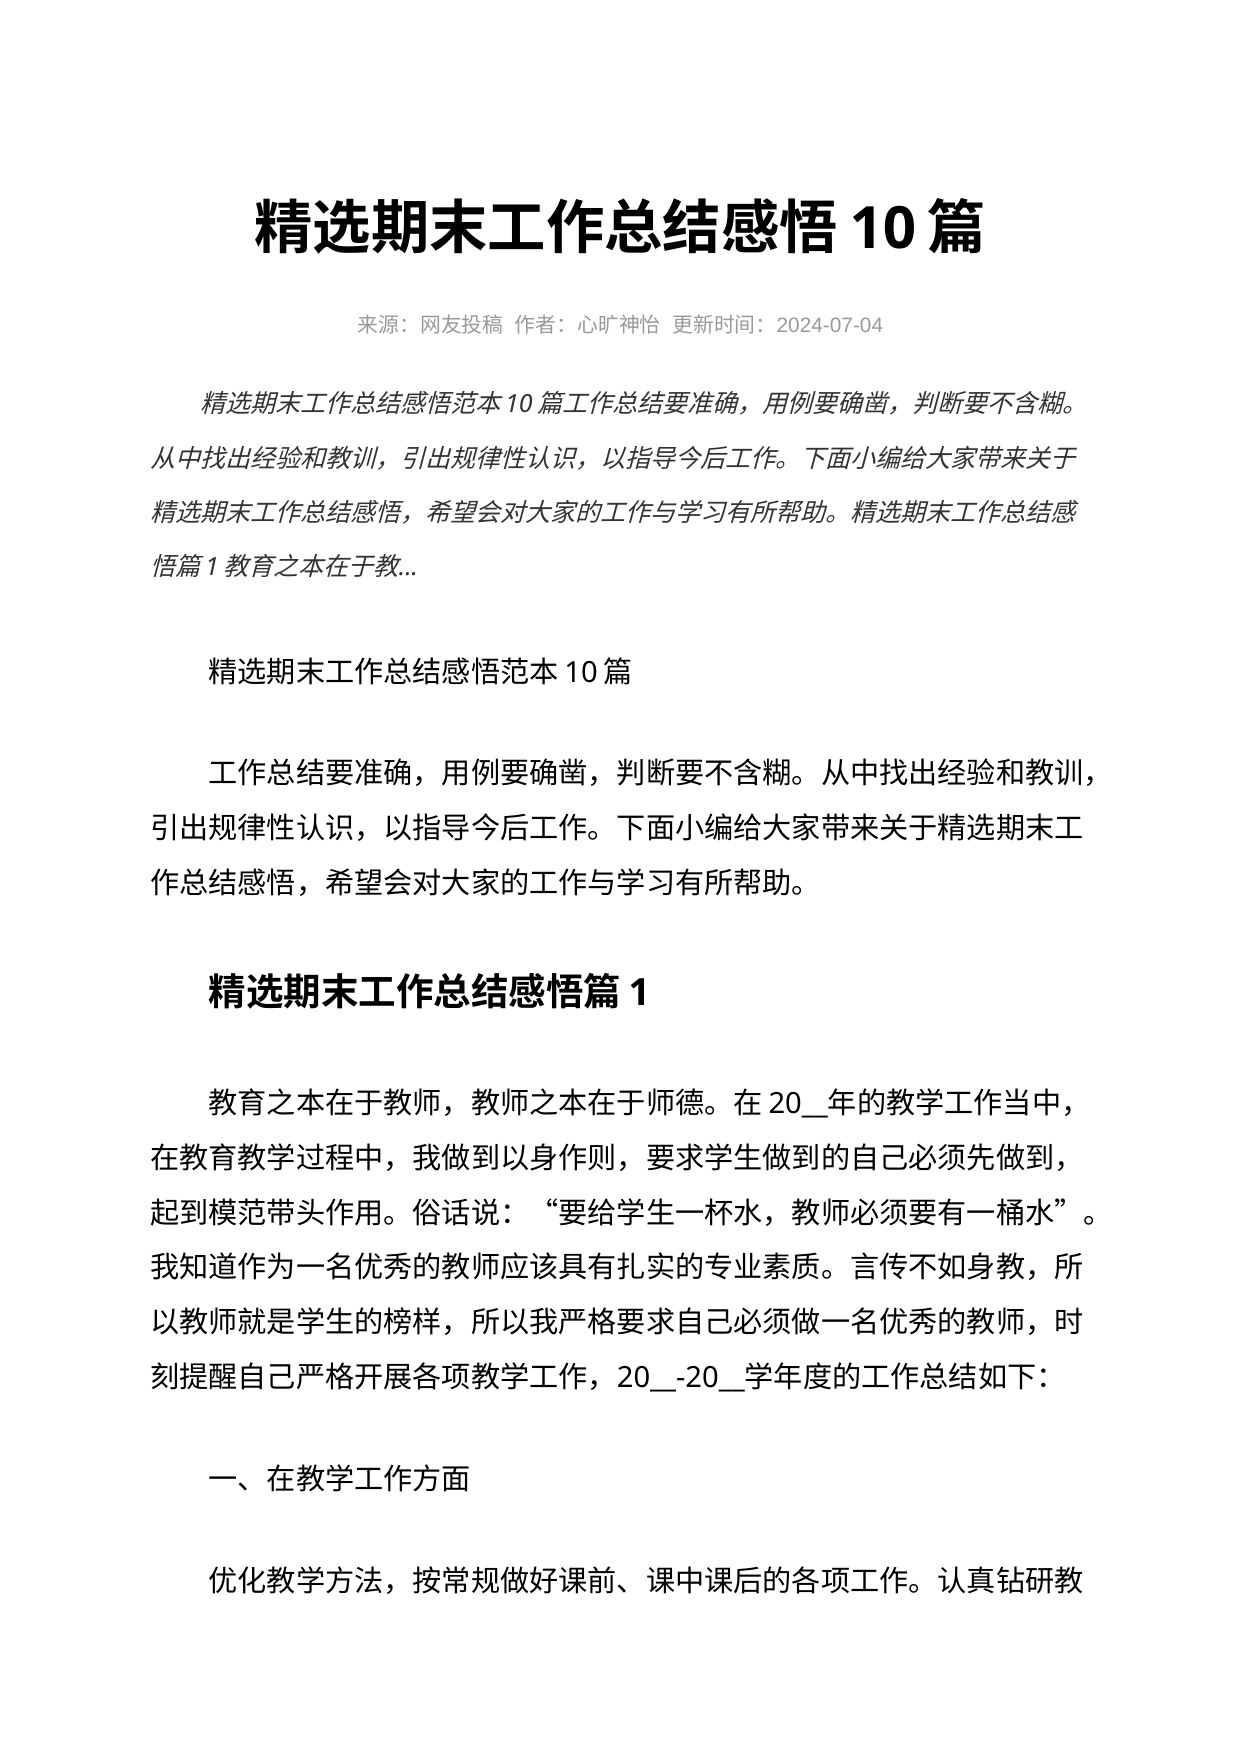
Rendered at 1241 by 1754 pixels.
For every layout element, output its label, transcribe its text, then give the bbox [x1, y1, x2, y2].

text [150, 1558, 1090, 1600]
text 教育之本在于教师，教师之本在于师德。在20__年的教学工作当中，在教育教学过程中，我做到以身作则，要求学生做到的自己必须先做到，起到模范带头作用。俗话说：“要给学生一杯水，教师必须要有一桶水”。我知道作为一名优秀的教师应该具有扎实的专业素质。言传不如身教，所以教师就是学生的榜样，所以我严格要求自己必须做一名优秀的教师，时刻提醒自己严格开展各项教学工作，20__-20__学年度的工作总结如下： [150, 1079, 1090, 1396]
text 一、在教学工作方面 [150, 1456, 1090, 1498]
subtitle 精选期末工作总结感悟10篇 [150, 181, 1090, 266]
text 工作总结要准确，用例要确凿，判断要不含糊。从中找出经验和教训，引出规律性认识，以指导今后工作。下面小编给大家带来关于精选期末工作总结感悟，希望会对大家的工作与学习有所帮助。 [150, 750, 1090, 902]
text 精选期末工作总结感悟篇1 [150, 962, 1090, 1016]
text 精选期末工作总结感悟范本10篇工作总结要准确，用例要确凿，判断要不含糊。从中找出经验和教训，引出规律性认识，以指导今后工作。下面小编给大家带来关于精选期末工作总结感悟，希望会对大家的工作与学习有所帮助。精选期末工作总结感悟篇1教育之本在于教... [150, 384, 1090, 583]
text 精选期末工作总结感悟范本10篇 [150, 648, 1090, 691]
text 来源：网友投稿 作者：心旷神怡 更新时间：2024-07-04 [150, 313, 1090, 337]
